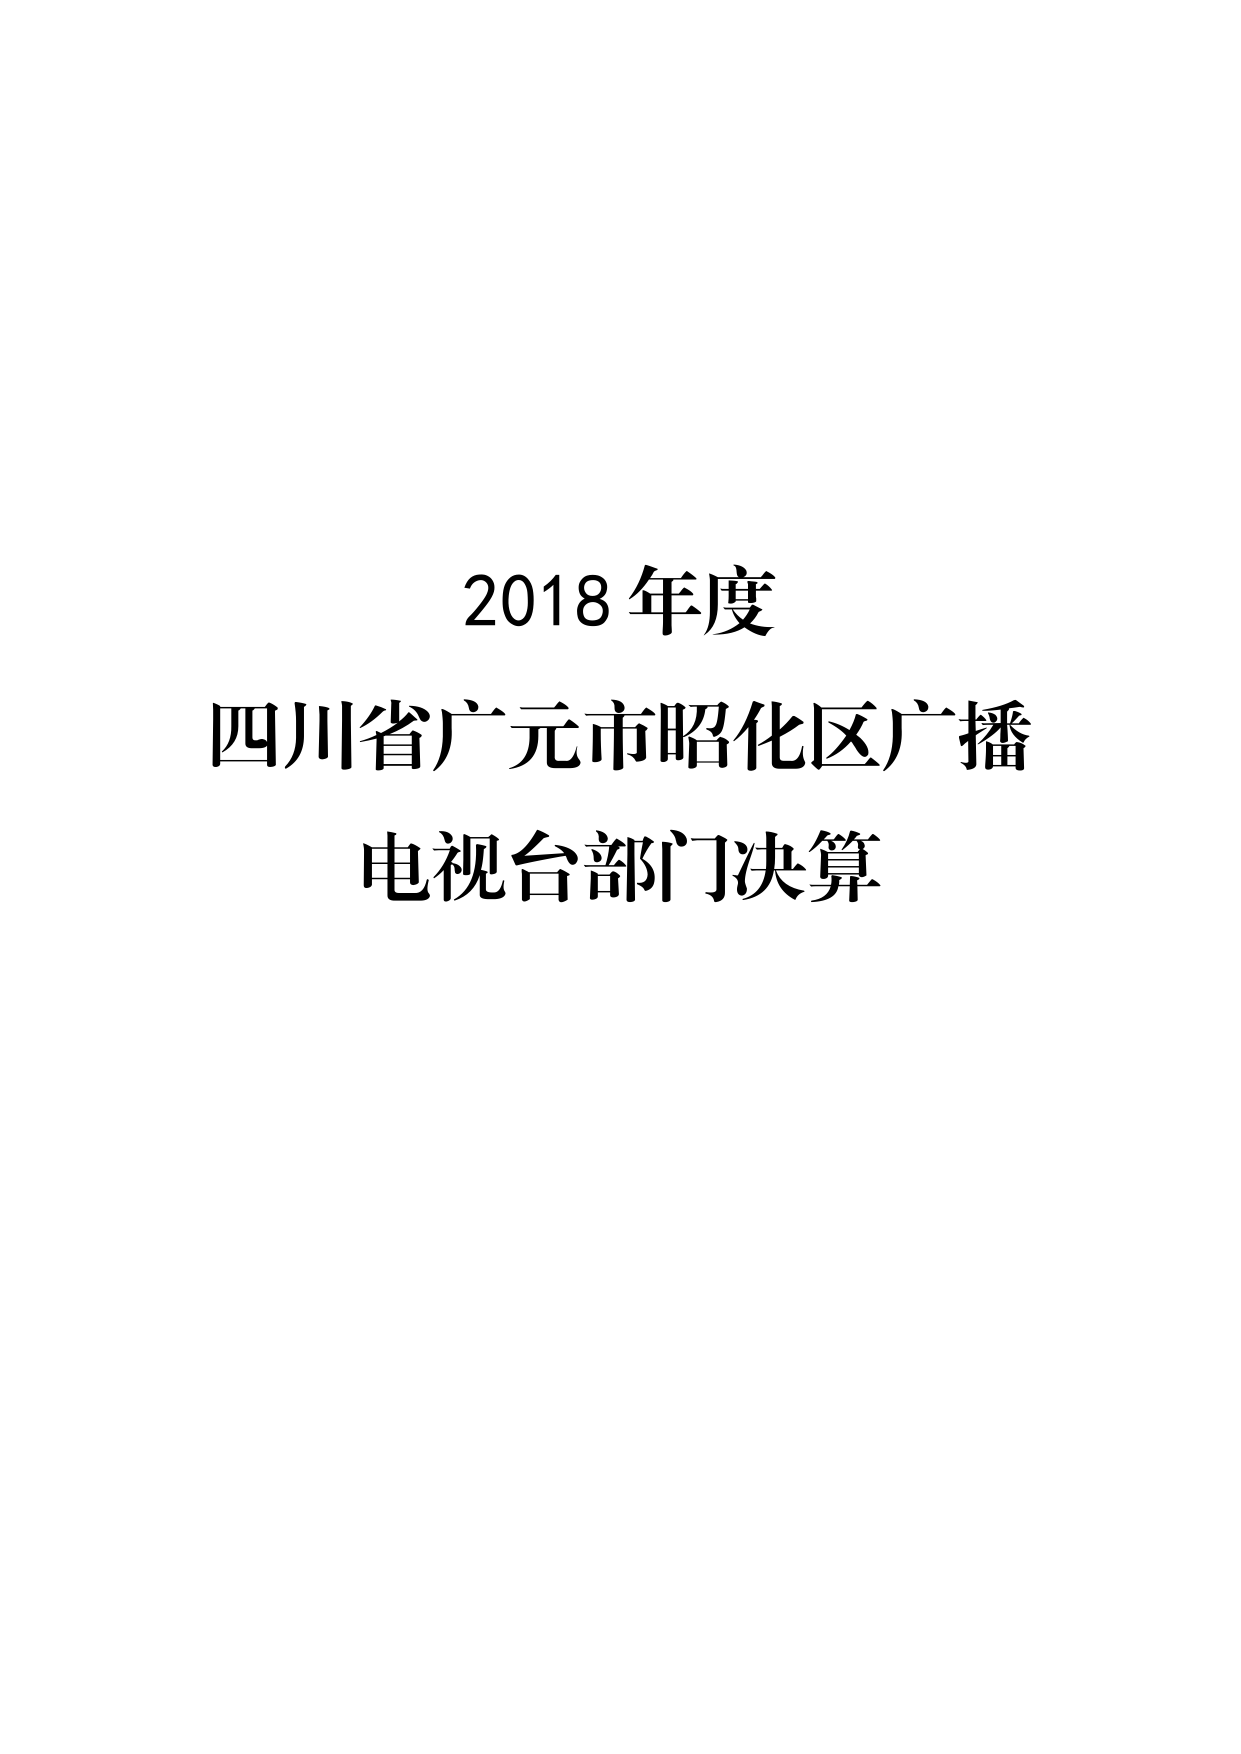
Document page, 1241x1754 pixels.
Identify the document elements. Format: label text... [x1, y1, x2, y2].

text 2018年度 [187, 552, 1053, 649]
text 四川省广元市昭化区广播电视台部门决算 [187, 698, 1053, 916]
